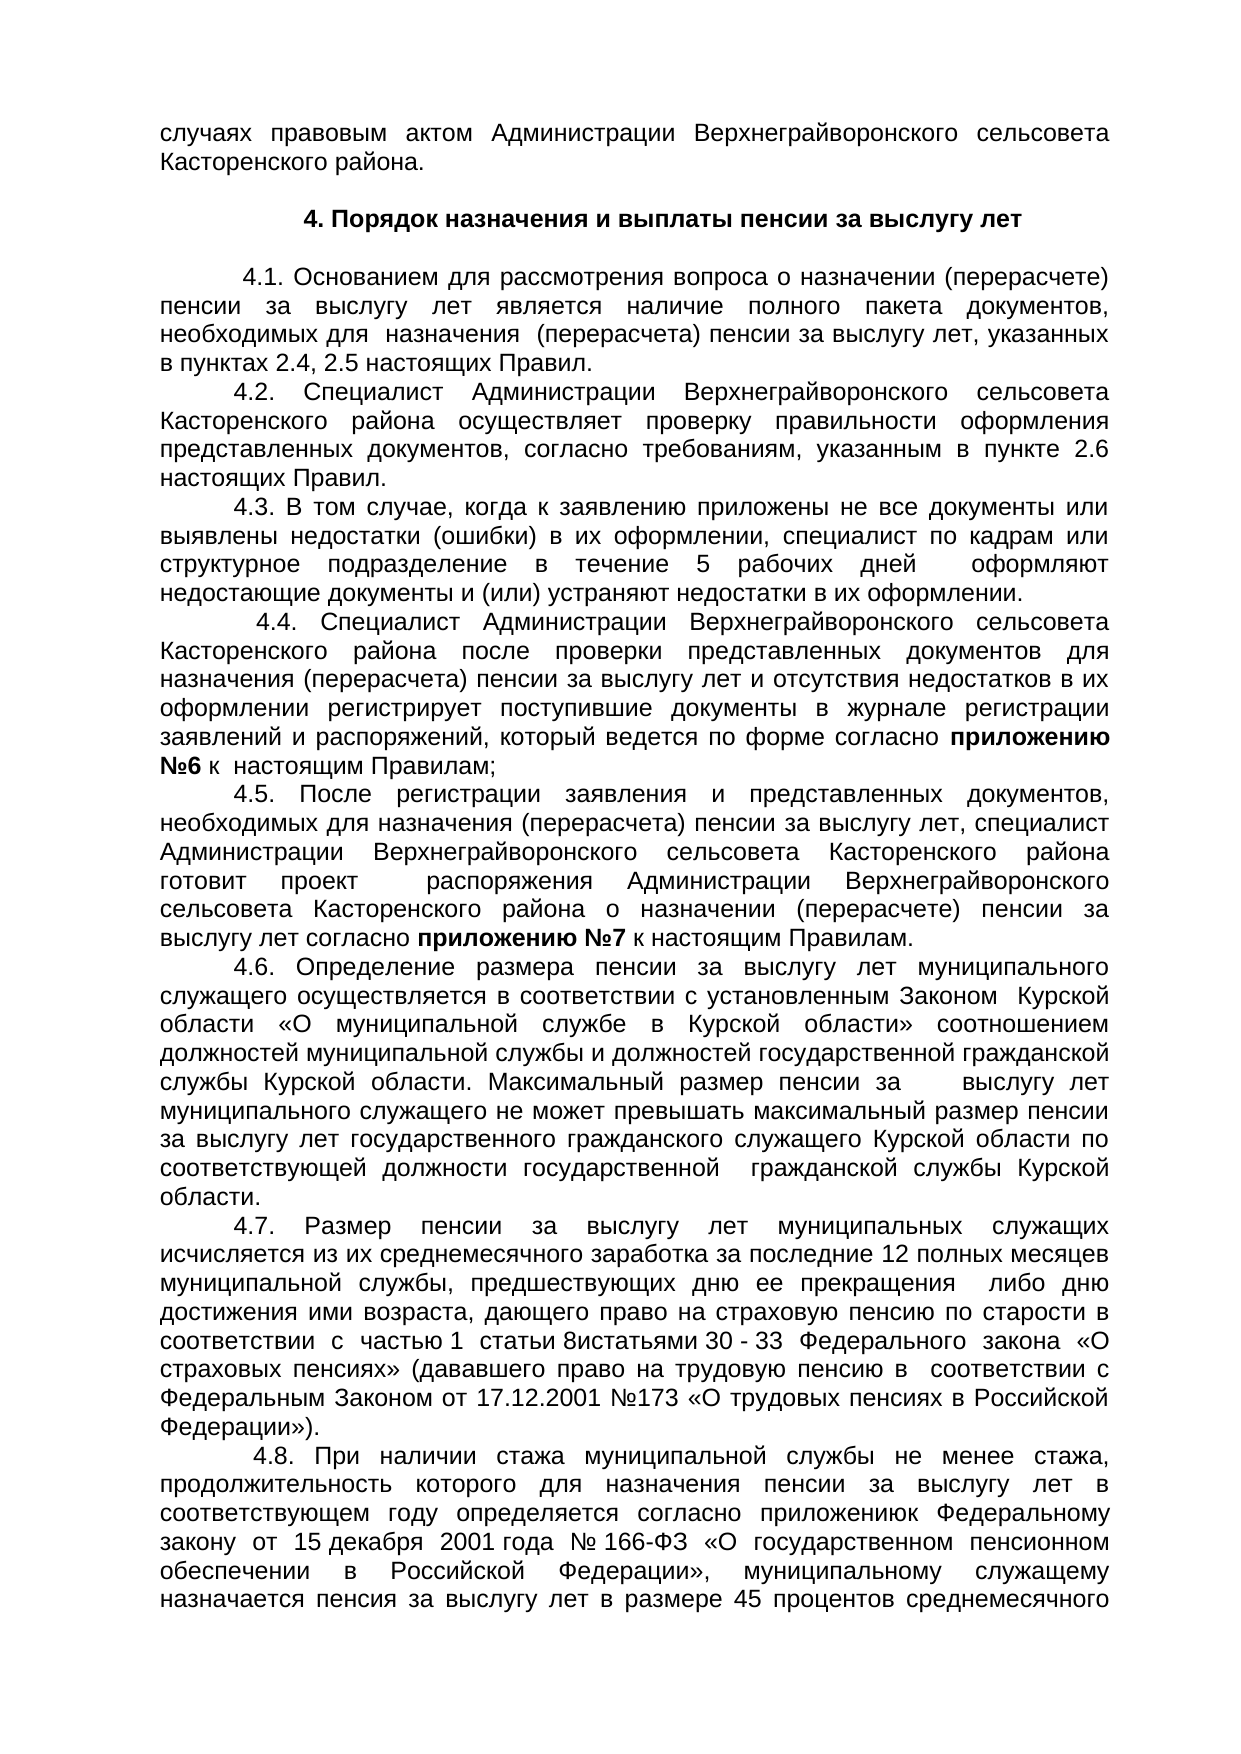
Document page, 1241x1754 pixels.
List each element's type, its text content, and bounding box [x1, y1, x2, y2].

text 4.6. Определение размера пенсии за выслугу лет муниципального служащего осуществляется в соответствии с установленным Законом Курской области «О муниципальной службе в Курской области» соотношением должностей муниципальной службы и должностей государственной гражданской службы Курской области. Максимальный размер пенсии за выслугу лет муниципального служащего не может превышать максимальный размер пенсии за выслугу лет государственного гражданского служащего Курской области по соответствующей должности государственной гражданской службы Курской области. [159, 952, 1110, 1211]
text 4.5. После регистрации заявления и представленных документов, необходимых для назначения (перерасчета) пенсии за выслугу лет, специалист Администрации Верхнеграйворонского сельсовета Касторенского района готовит проект распоряжения Администрации Верхнеграйворонского сельсовета Касторенского района о назначении (перерасчете) пенсии за выслугу лет согласно приложению №7 к настоящим Правилам. [159, 779, 1110, 952]
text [159, 118, 1110, 176]
text 4.1. Основанием для рассмотрения вопроса о назначении (перерасчете) пенсии за выслугу лет является наличие полного пакета документов, необходимых для назначения (перерасчета) пенсии за выслугу лет, указанных в пунктах 2.4, 2.5 настоящих Правил. [159, 262, 1110, 377]
text 4. Порядок назначения и выплаты пенсии за выслугу лет [159, 204, 1110, 233]
text 4.7. Размер пенсии за выслугу лет муниципальных служащих исчисляется из их среднемесячного заработка за последние 12 полных месяцев муниципальной службы, предшествующих дню ее прекращения либо дню достижения ими возраста, дающего право на страховую пенсию по старости в соответствии с частью 1 статьи 8истатьями 30 - 33 Федерального закона «О страховых пенсиях» (дававшего право на трудовую пенсию в соответствии с Федеральным Законом от 17.12.2001 №173 «О трудовых пенсиях в Российской Федерации»). [159, 1211, 1110, 1441]
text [159, 1441, 1110, 1613]
text 4.2. Специалист Администрации Верхнеграйворонского сельсовета Касторенского района осуществляет проверку правильности оформления представленных документов, согласно требованиям, указанным в пункте 2.6 настоящих Правил. [159, 377, 1110, 492]
text 4.3. В том случае, когда к заявлению приложены не все документы или выявлены недостатки (ошибки) в их оформлении, специалист по кадрам или структурное подразделение в течение 5 рабочих дней оформляют недостающие документы и (или) устраняют недостатки в их оформлении. [159, 492, 1110, 607]
text 4.4. Специалист Администрации Верхнеграйворонского сельсовета Касторенского района после проверки представленных документов для назначения (перерасчета) пенсии за выслугу лет и отсутствия недостатков в их оформлении регистрирует поступившие документы в журнале регистрации заявлений и распоряжений, который ведется по форме согласно приложению №6 к настоящим Правилам; [159, 607, 1110, 779]
